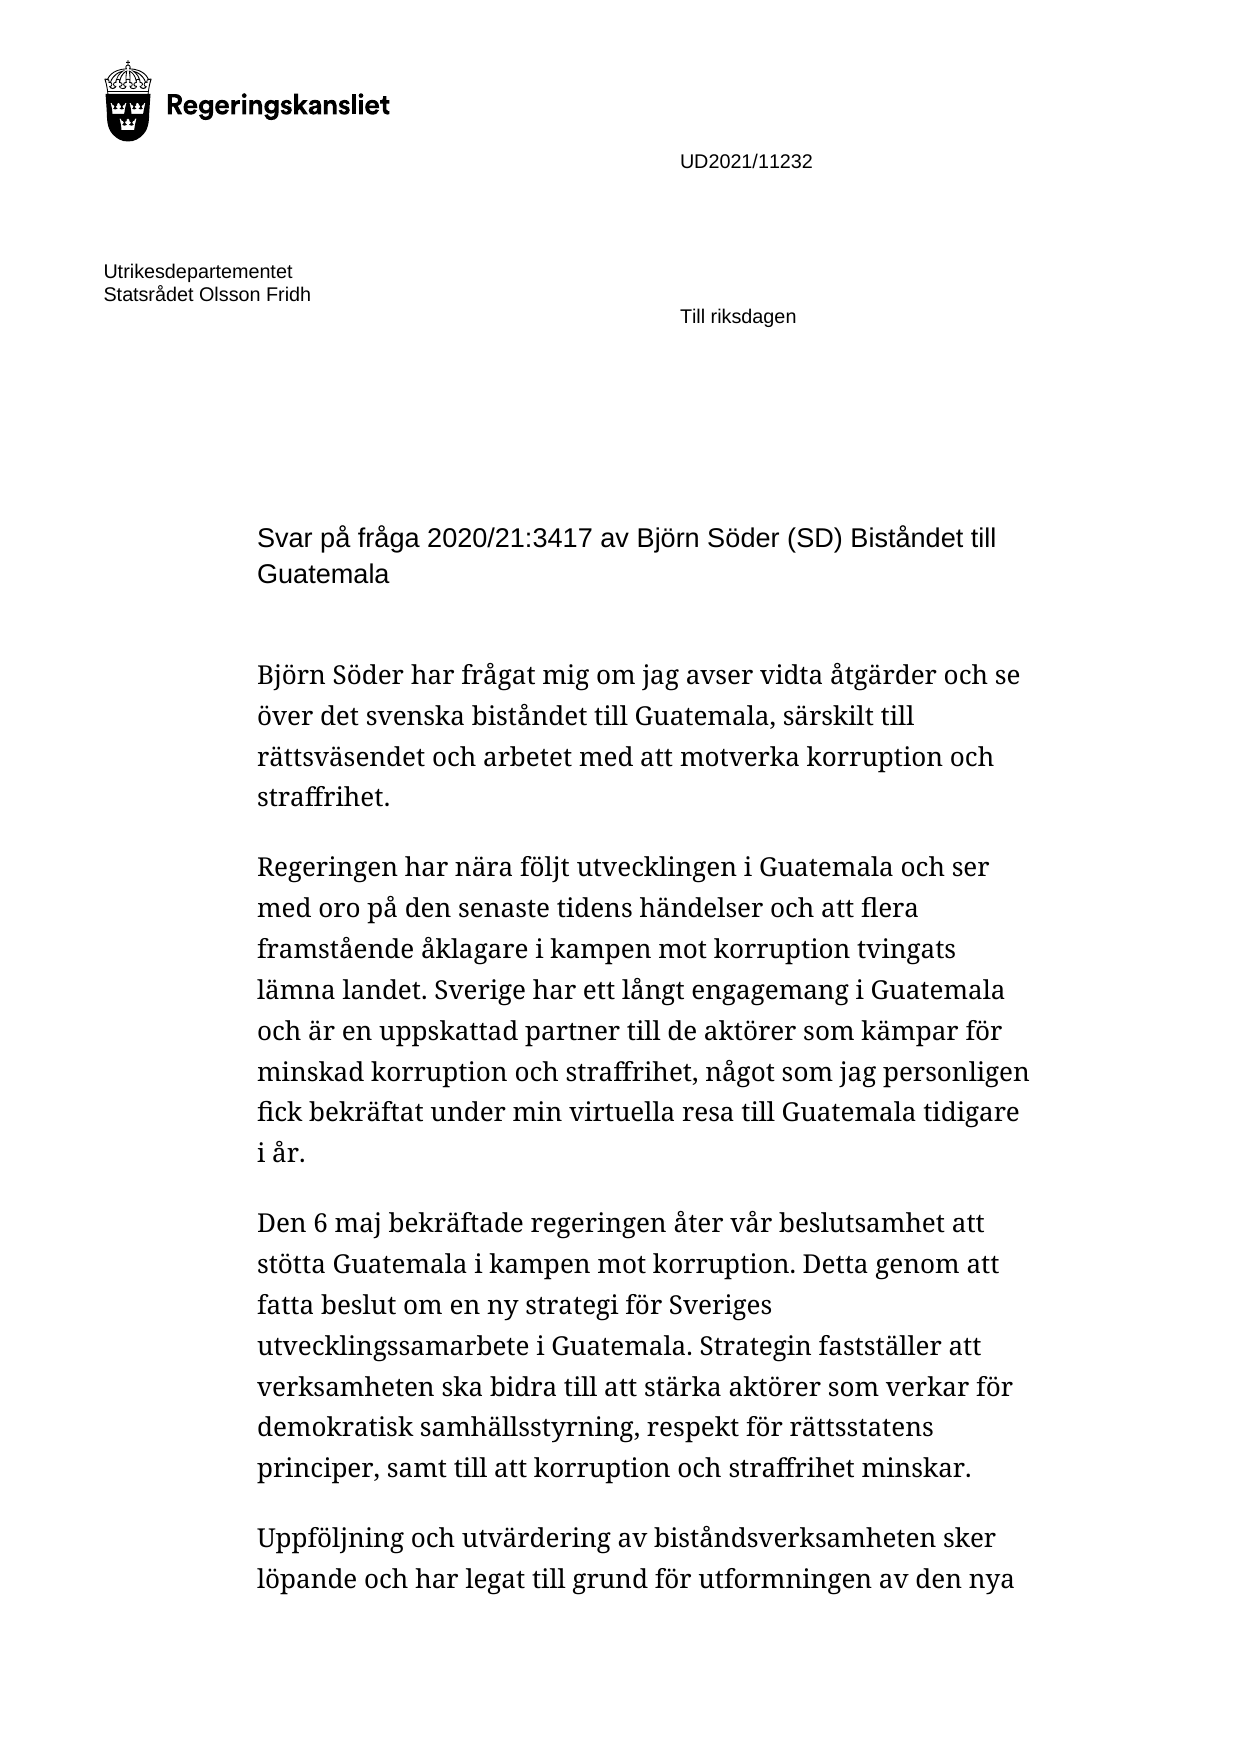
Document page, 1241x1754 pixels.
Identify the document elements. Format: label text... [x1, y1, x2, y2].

title Svar på fråga 2020/21:3417 av () Biståndet till Guatemala [257, 522, 1033, 589]
text har frågat mig om jag avser vidta åtgärder och se över det svenska biståndet till Guatemala, särskilt till rättsväsendet och arbetet med att motverka korruption och straffrihet. [257, 657, 1033, 814]
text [257, 1520, 1033, 1596]
text Regeringen har nära följt utvecklingen i Guatemala och ser med oro på den senaste tidens händelser och att flera framstående åklagare i kampen mot korruption tvingats lämna landet. Sverige har ett långt engagemang i Guatemala och är en uppskattad partner till de aktörer som kämpar för minskad korruption och straffrihet, något som jag personligen fick bekräftat under min virtuella resa till Guatemala tidigare i år. [257, 849, 1033, 1170]
text Den 6 maj bekräftade regeringen åter vår beslutsamhet att stötta Guatemala i kampen mot korruption. Detta genom att fatta beslut om en ny strategi för Sveriges utvecklingssamarbete i Guatemala. Strategin fastställer att verksamheten ska bidra till att stärka aktörer som verkar för demokratisk samhällsstyrning, respekt för rättsstatens principer, samt till att korruption och straffrihet minskar. [257, 1205, 1033, 1485]
